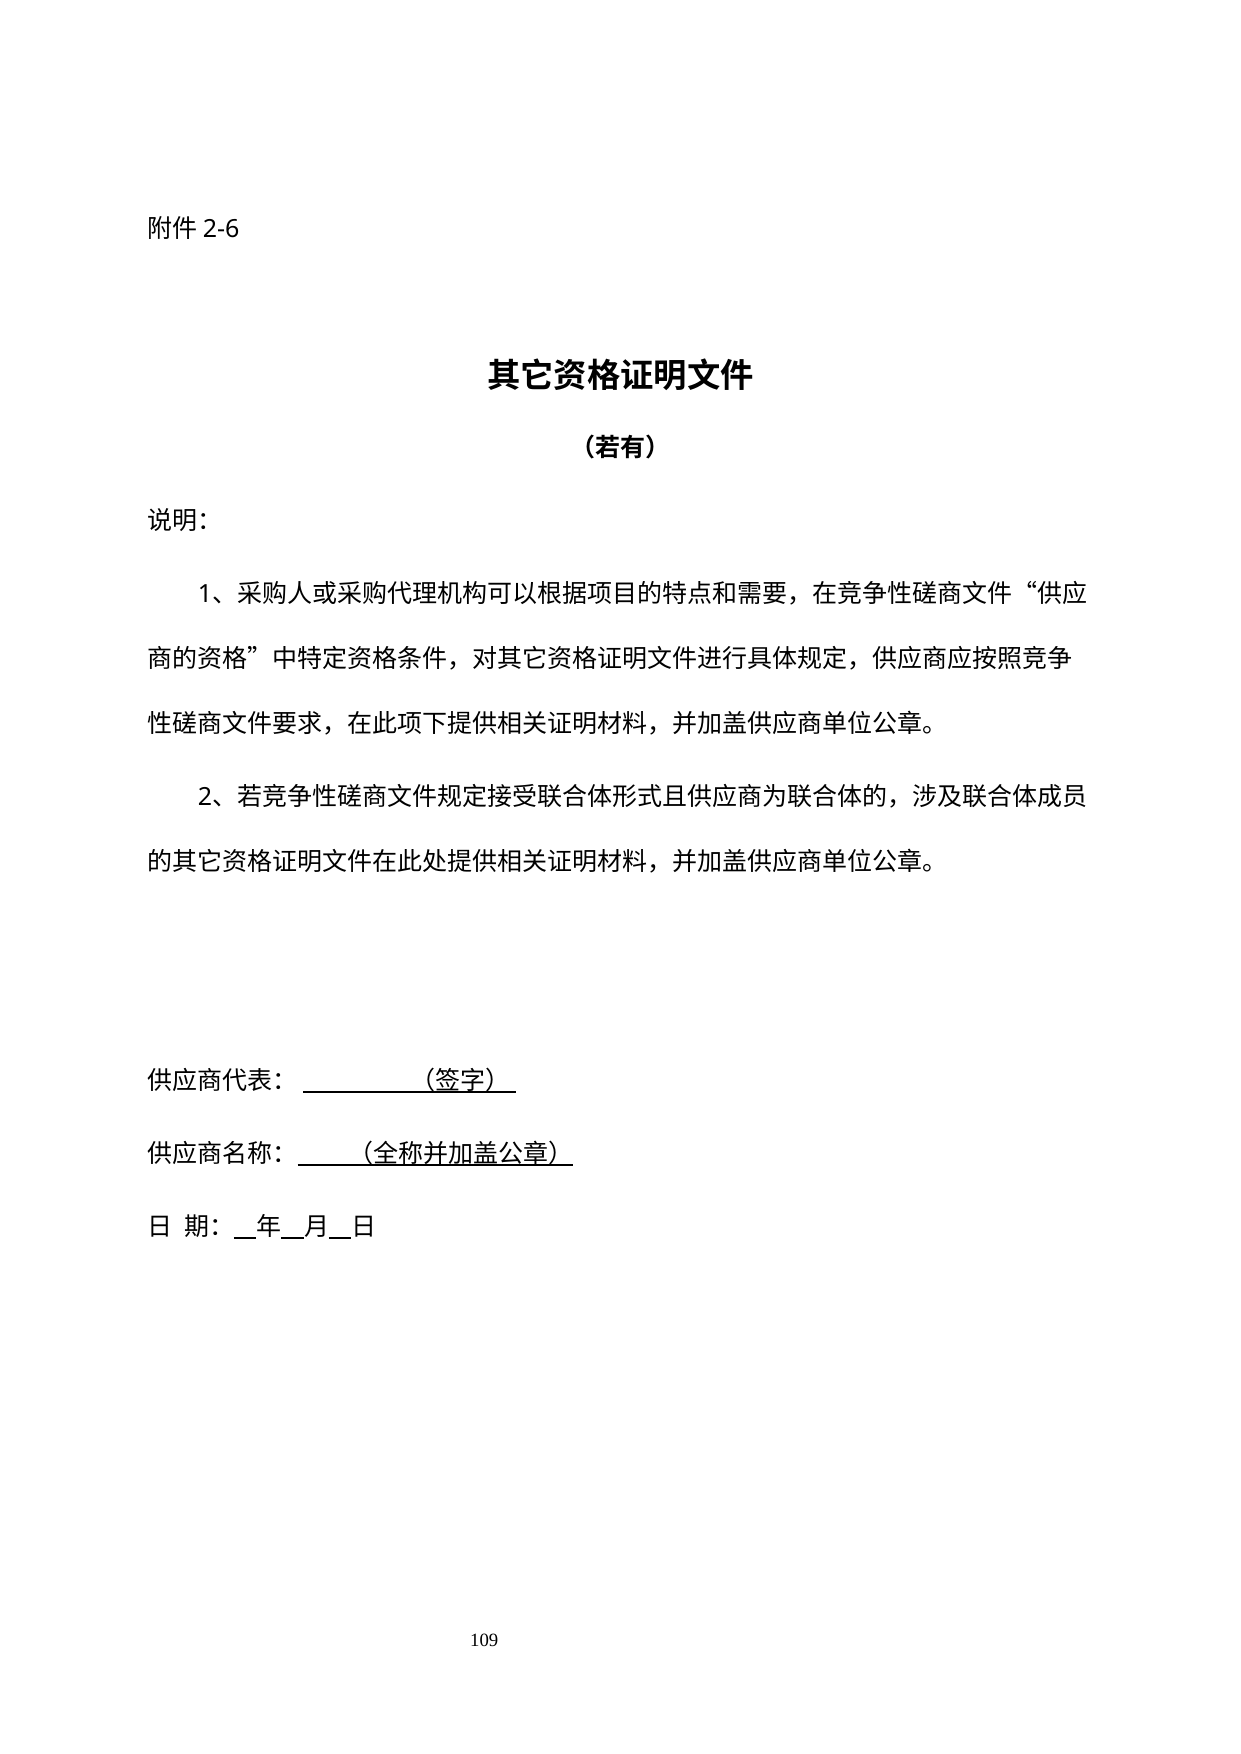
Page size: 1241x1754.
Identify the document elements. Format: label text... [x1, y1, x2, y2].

text 其它资格证明文件 [148, 340, 1093, 405]
text 说明： [148, 486, 1093, 551]
text 附件2-6 [148, 162, 1093, 259]
text 供应商名称： （全称并加盖公章） [148, 1119, 1093, 1184]
text 供应商代表： （签字） [148, 1046, 1093, 1111]
text 2、若竞争性磋商文件规定接受联合体形式且供应商为联合体的，涉及联合体成员的其它资格证明文件在此处提供相关证明材料，并加盖供应商单位公章。 [148, 762, 1093, 892]
text （若有） [148, 413, 1093, 478]
text 日 期： 年 月 日 [148, 1192, 1093, 1257]
text 1、采购人或采购代理机构可以根据项目的特点和需要，在竞争性磋商文件“供应商的资格”中特定资格条件，对其它资格证明文件进行具体规定，供应商应按照竞争性磋商文件要求，在此项下提供相关证明材料，并加盖供应商单位公章。 [148, 559, 1093, 754]
